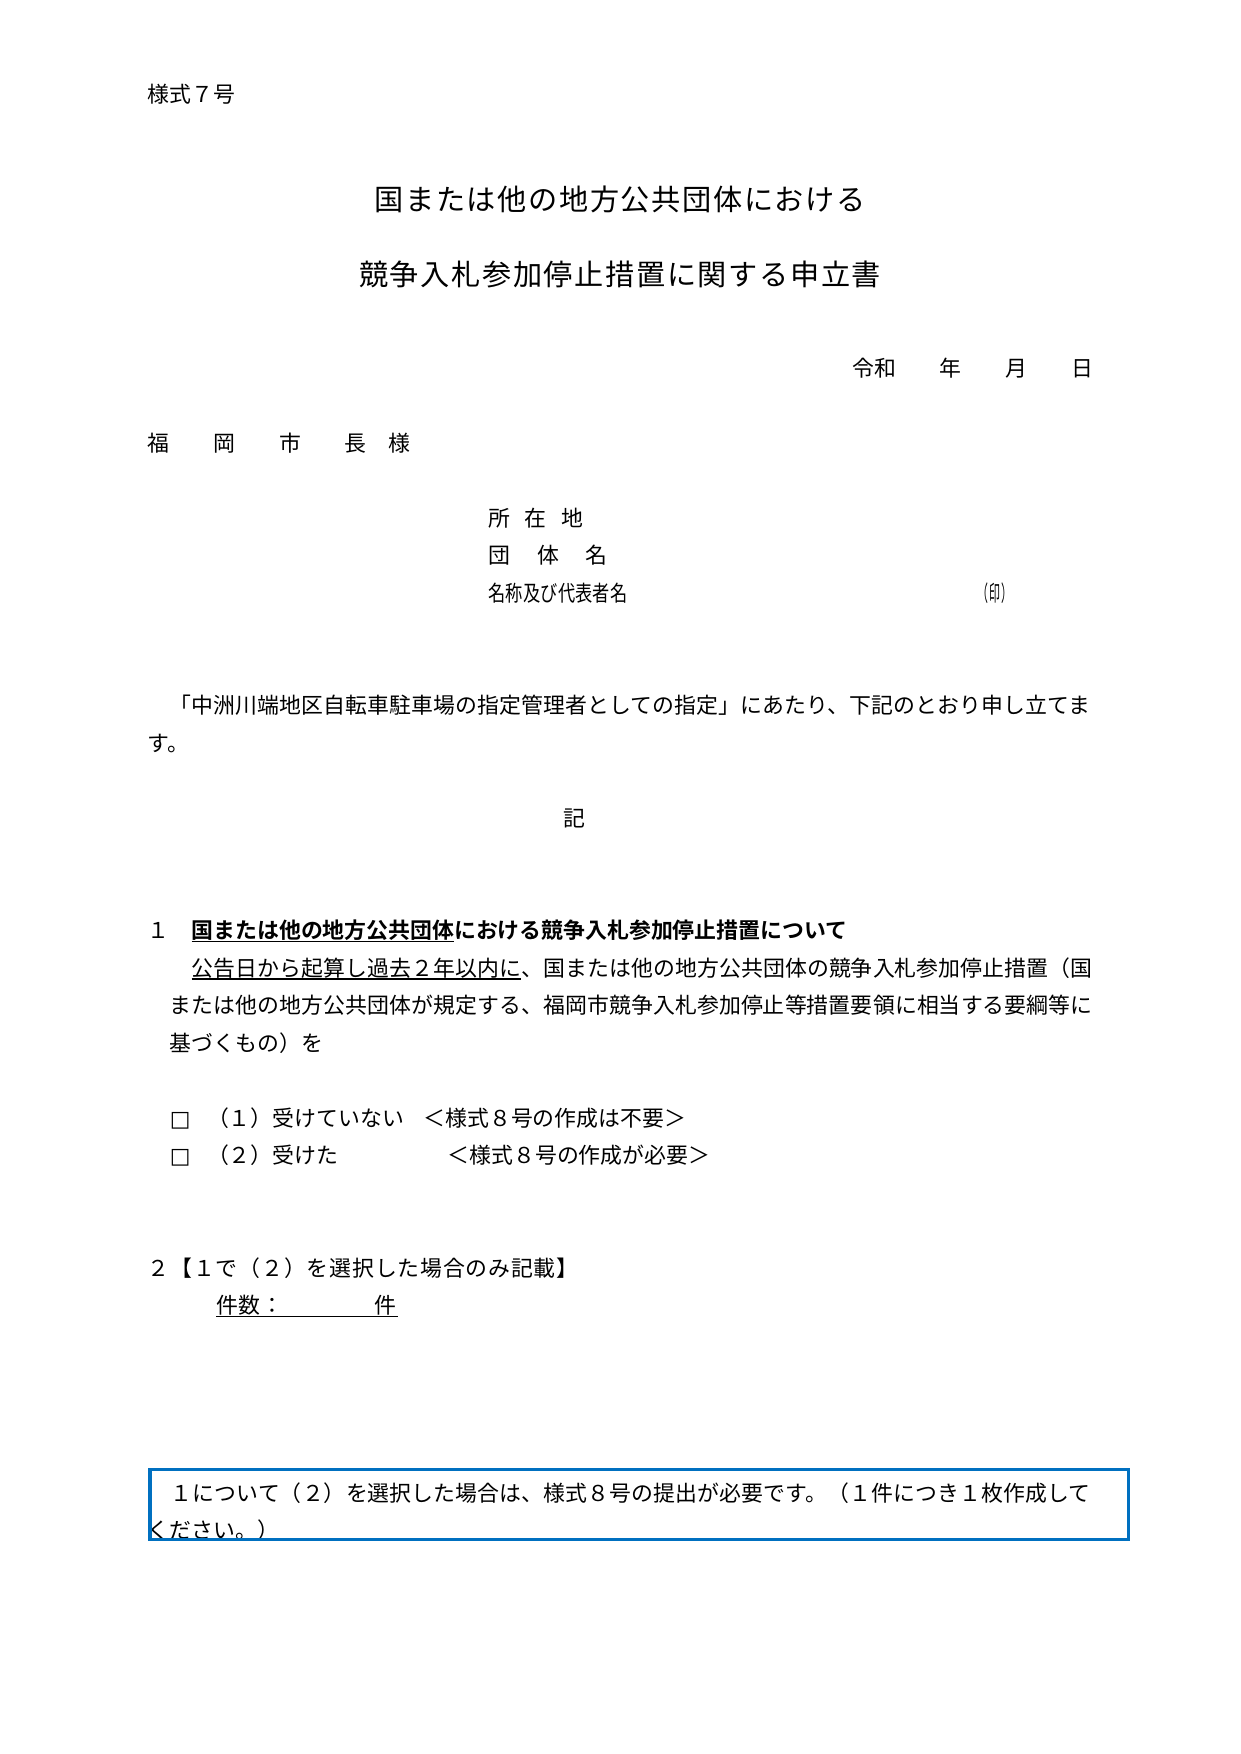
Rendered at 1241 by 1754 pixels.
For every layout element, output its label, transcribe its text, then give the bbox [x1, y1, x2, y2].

text 国または他の地方公共団体における [148, 161, 1092, 236]
text 名称及び代表者名 （印） [148, 573, 1092, 611]
text 公告日から起算し過去２年以内に、国または他の地方公共団体の競争入札参加停止措置（国または他の地方公共団体が規定する、福岡市競争入札参加停止等措置要領に相当する要綱等に基づくもの）を [169, 948, 1092, 1061]
list （２）受けた ＜様式８号の作成が必要＞ [169, 1136, 1092, 1173]
text 競争入札参加停止措置に関する申立書 [148, 236, 1092, 311]
text 記 [148, 798, 1092, 836]
text 所 在 地 [148, 498, 1092, 536]
text 「中洲川端地区自転車駐車場の指定管理者としての指定」にあたり、下記のとおり申し立てます。 [148, 686, 1092, 761]
text 件数： 件 [148, 1286, 1092, 1323]
text ２【１で（２）を選択した場合のみ記載】 [148, 1248, 1092, 1286]
text 福 岡 市 長 様 [148, 423, 1092, 461]
text 団 体 名 [148, 536, 1092, 573]
text １について（２）を選択した場合は、様式８号の提出が必要です。（１件につき１枚作成してください。） [152, 1473, 1092, 1538]
text １ 国または他の地方公共団体における競争入札参加停止措置について [148, 911, 1092, 948]
text 令和 年 月 日 [148, 348, 1092, 386]
list （１）受けていない ＜様式８号の作成は不要＞ [169, 1098, 1092, 1136]
